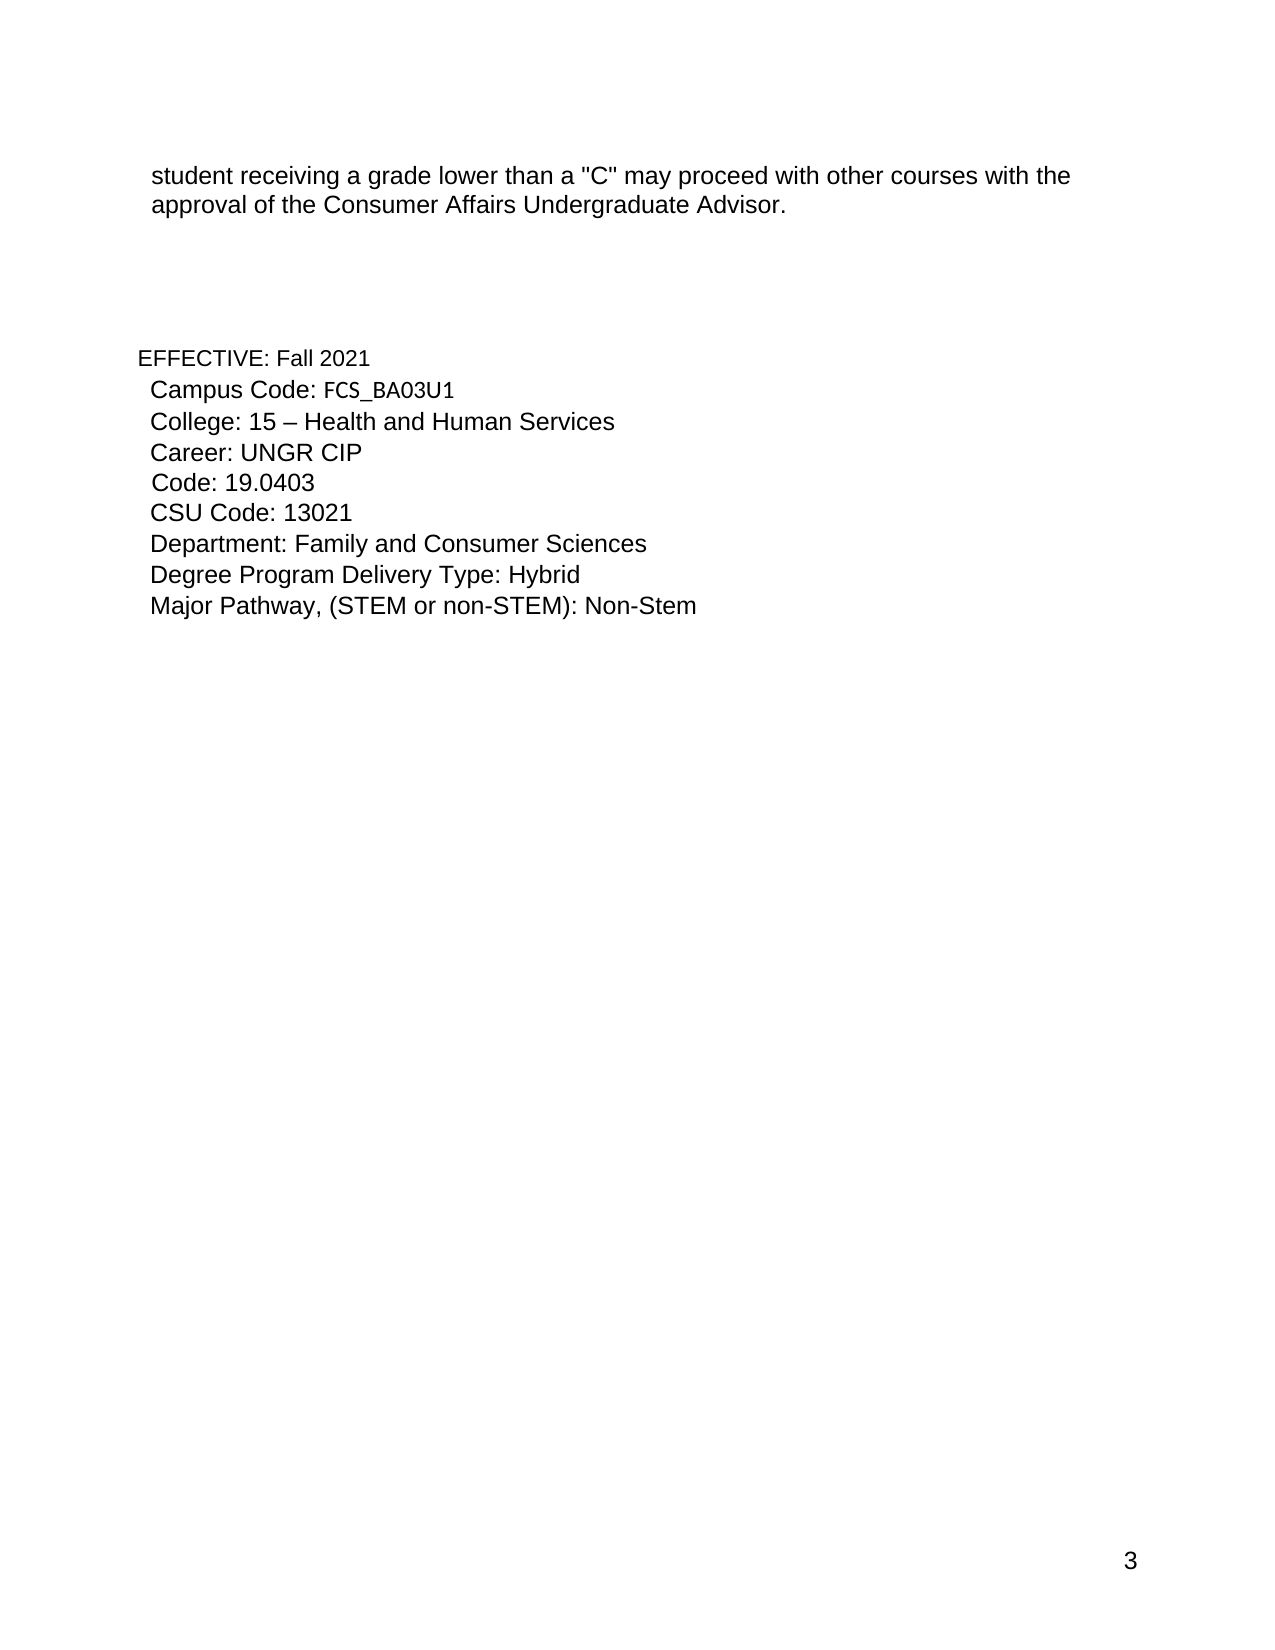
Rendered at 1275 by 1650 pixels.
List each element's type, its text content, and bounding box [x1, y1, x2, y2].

text Campus Code: FCS_BA03U1 [150, 374, 1140, 405]
text Career: UNGR CIP Code: 19.0403 [150, 438, 363, 496]
text EFFECTIVE: Fall 2021 [137, 345, 1144, 372]
text Major Pathway, (STEM or non-STEM): Non-Stem [150, 591, 1140, 619]
text CSU Code: 13021 [150, 498, 1140, 527]
text Degree Program Delivery Type: Hybrid [150, 560, 1140, 589]
text Department: Family and Consumer Sciences [150, 529, 1140, 558]
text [150, 161, 1140, 219]
text College: 15 – Health and Human Services [150, 407, 1140, 436]
